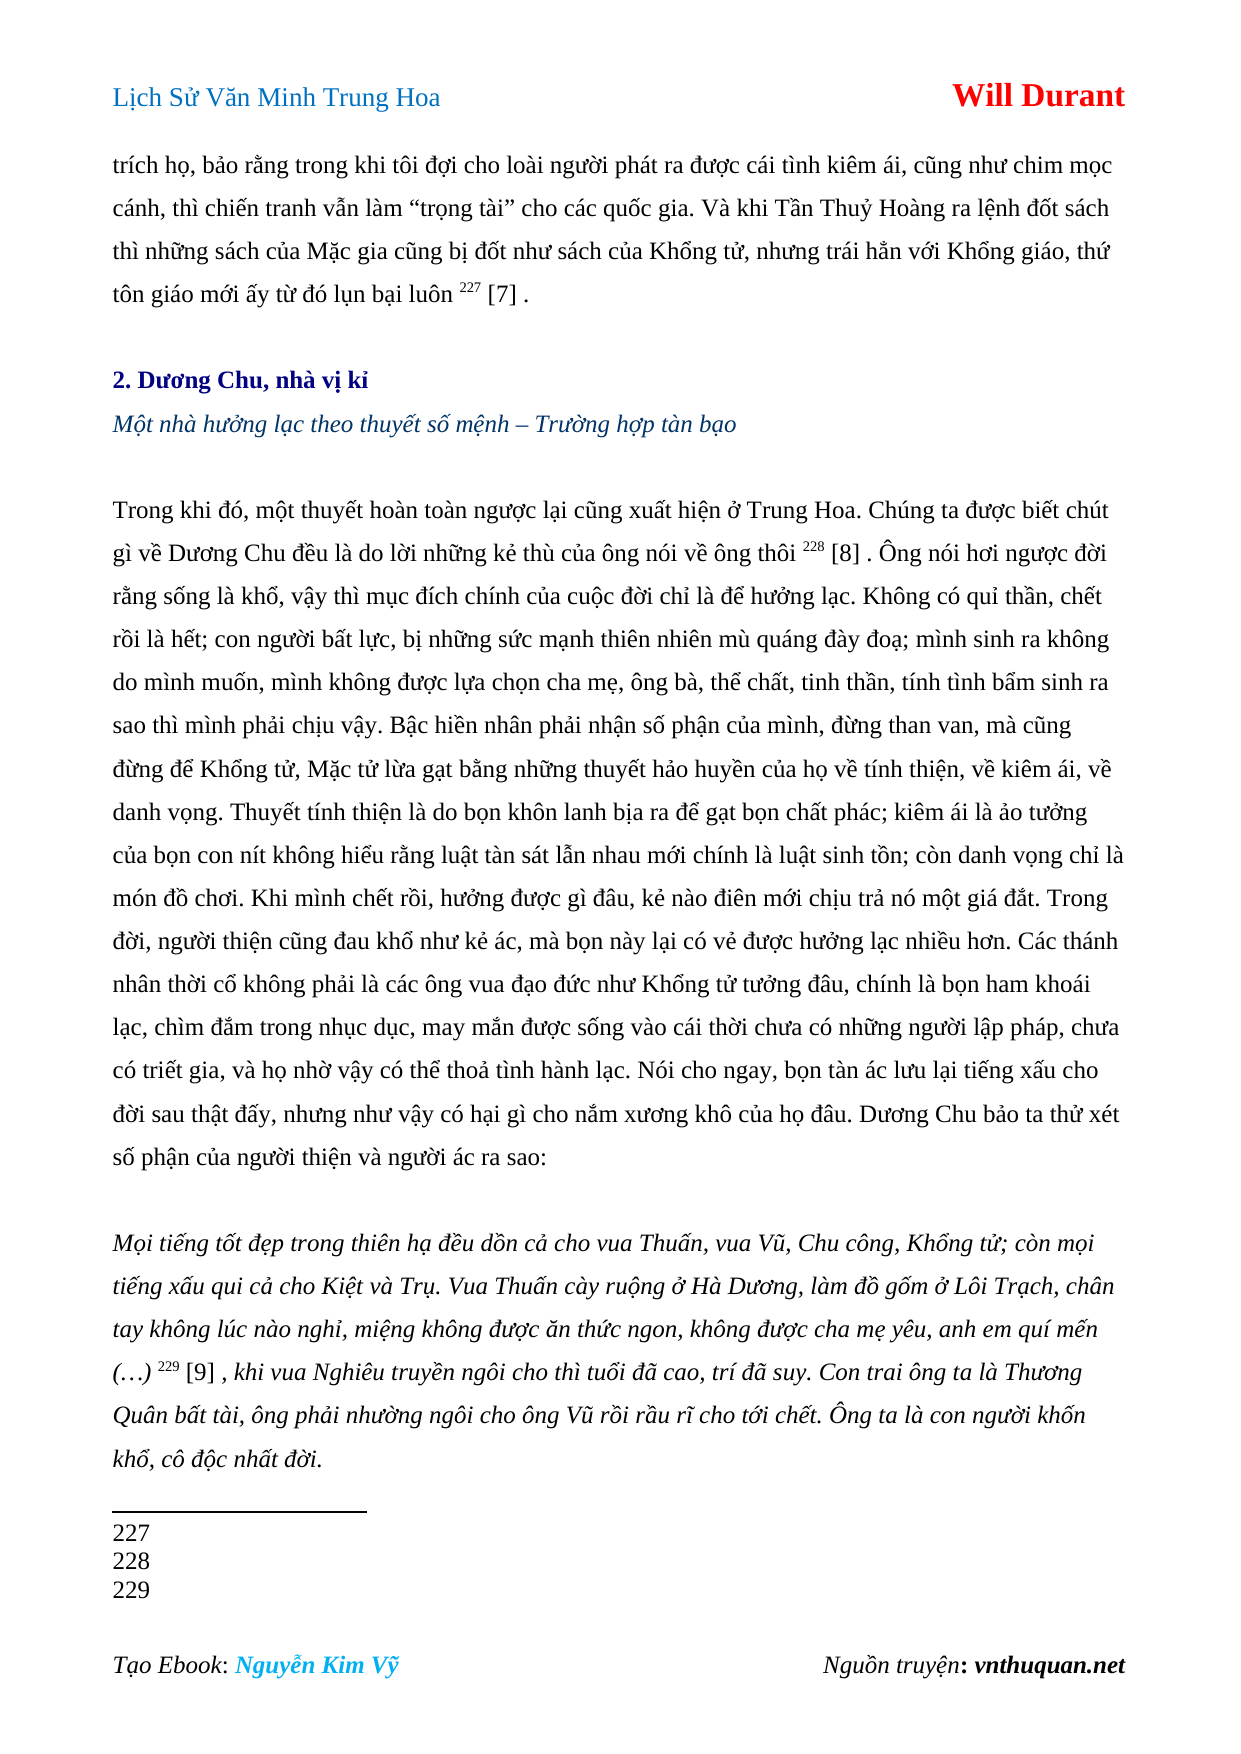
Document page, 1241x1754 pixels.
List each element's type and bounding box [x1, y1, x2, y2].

text [112, 150, 1128, 1472]
